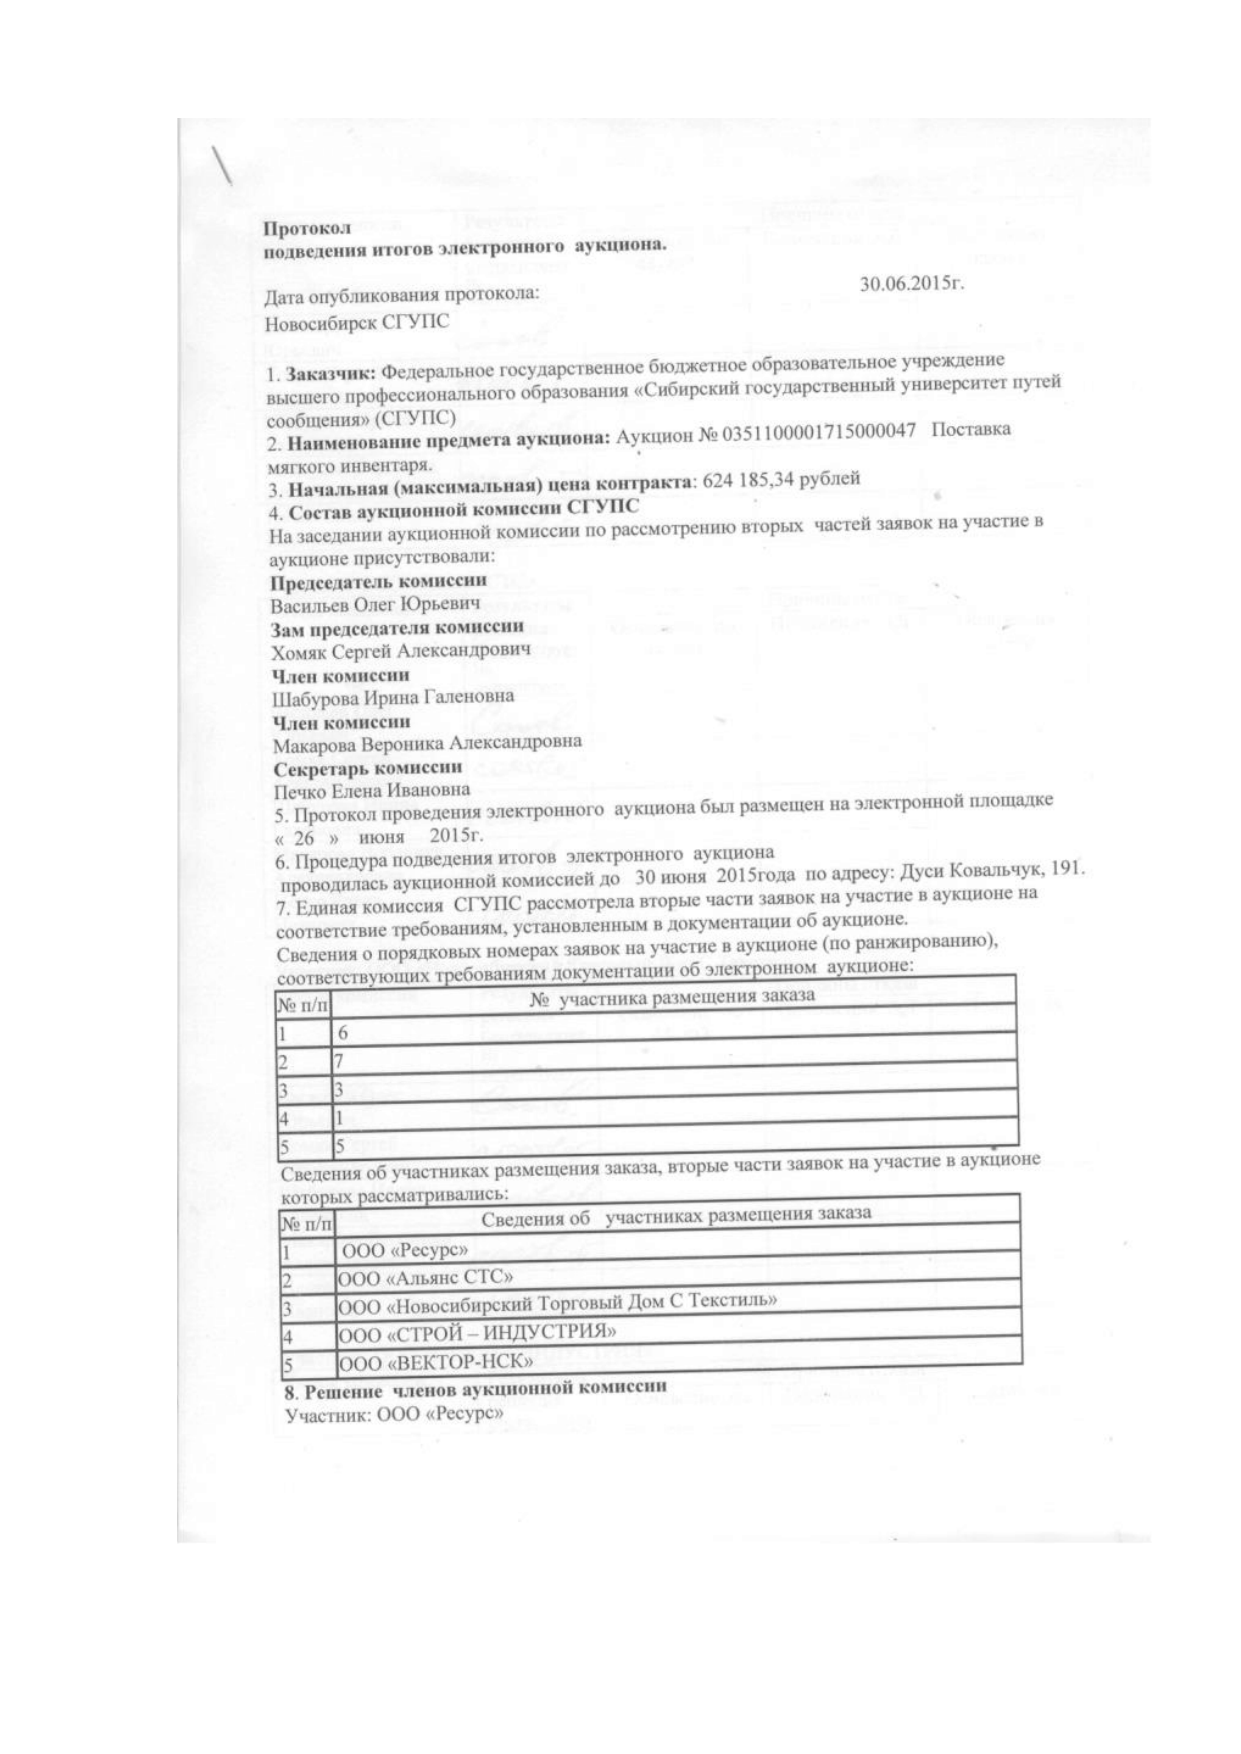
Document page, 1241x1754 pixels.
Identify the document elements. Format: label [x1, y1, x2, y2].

picture [177, 118, 1152, 1544]
